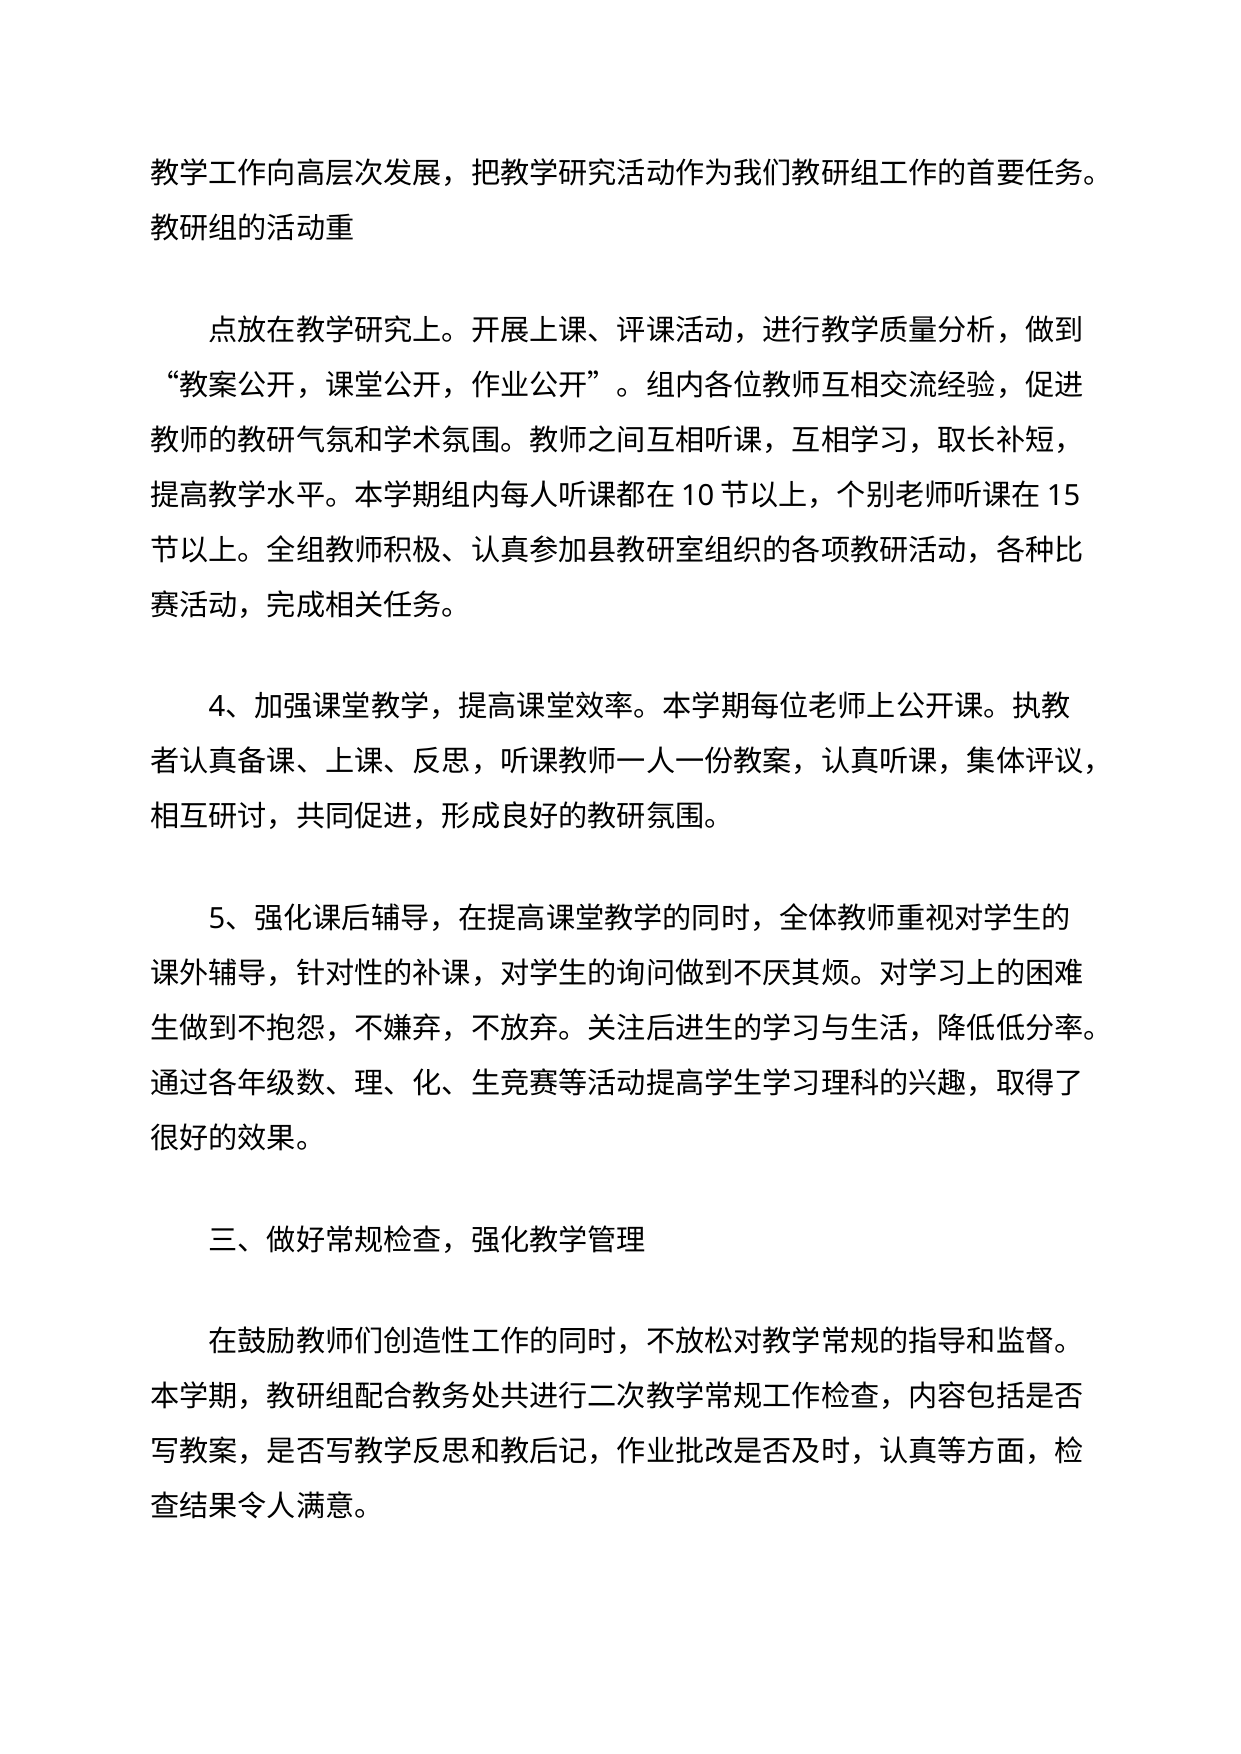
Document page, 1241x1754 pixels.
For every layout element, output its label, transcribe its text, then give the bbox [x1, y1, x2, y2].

text 三、做好常规检查，强化教学管理 [150, 1216, 1090, 1258]
text 4、加强课堂教学，提高课堂效率。本学期每位老师上公开课。执教者认真备课、上课、反思，听课教师一人一份教案，认真听课，集体评议，相互研讨，共同促进，形成良好的教研氛围。 [150, 683, 1090, 835]
text 在鼓励教师们创造性工作的同时，不放松对教学常规的指导和监督。本学期，教研组配合教务处共进行二次教学常规工作检查，内容包括是否写教案，是否写教学反思和教后记，作业批改是否及时，认真等方面，检查结果令人满意。 [150, 1318, 1090, 1525]
text 点放在教学研究上。开展上课、评课活动，进行教学质量分析，做到“教案公开，课堂公开，作业公开”。组内各位教师互相交流经验，促进教师的教研气氛和学术氛围。教师之间互相听课，互相学习，取长补短，提高教学水平。本学期组内每人听课都在10节以上，个别老师听课在15节以上。全组教师积极、认真参加县教研室组织的各项教研活动，各种比赛活动，完成相关任务。 [150, 307, 1090, 623]
text 5、强化课后辅导，在提高课堂教学的同时，全体教师重视对学生的课外辅导，针对性的补课，对学生的询问做到不厌其烦。对学习上的困难生做到不抱怨，不嫌弃，不放弃。关注后进生的学习与生活，降低低分率。通过各年级数、理、化、生竞赛等活动提高学生学习理科的兴趣，取得了很好的效果。 [150, 895, 1090, 1157]
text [150, 150, 1090, 247]
